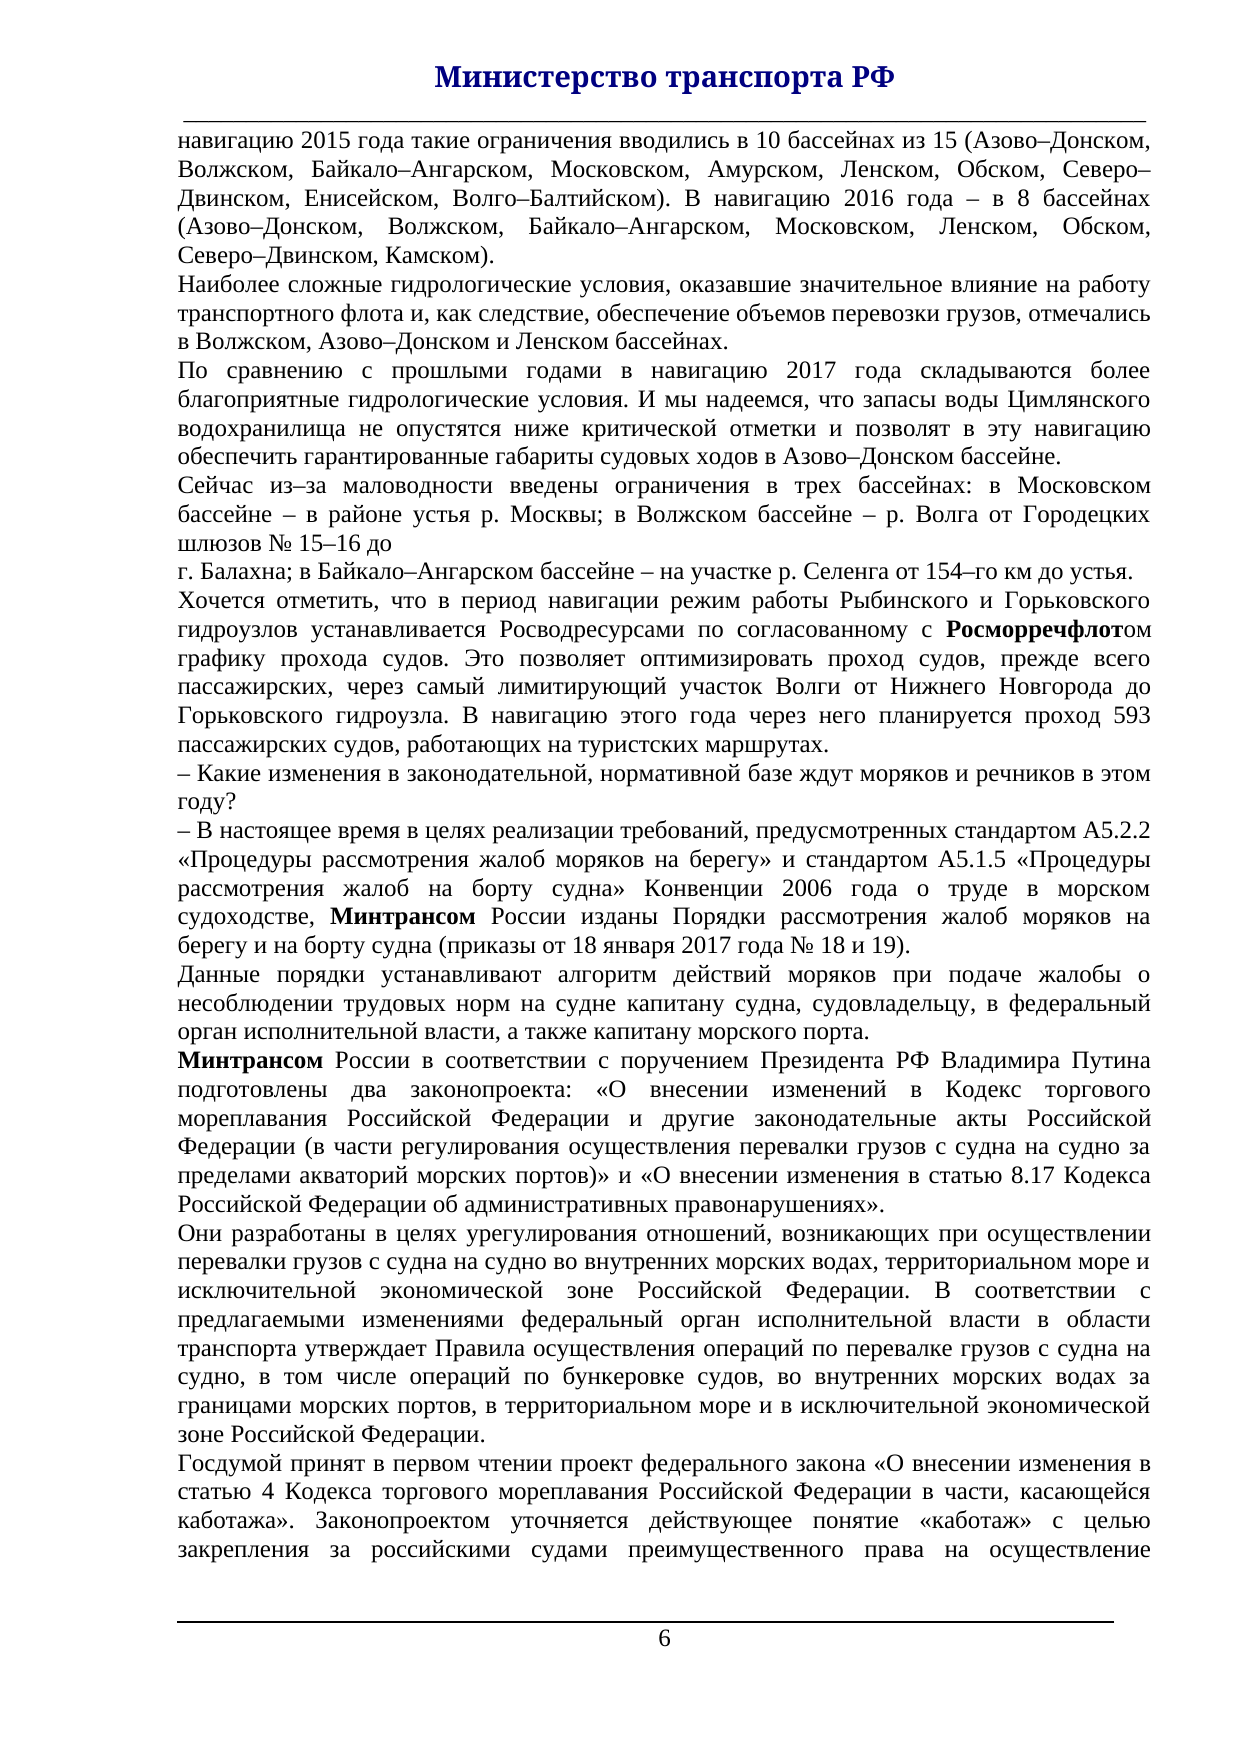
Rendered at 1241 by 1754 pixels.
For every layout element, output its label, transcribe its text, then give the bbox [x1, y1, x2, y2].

text Наиболее сложные гидрологические условия, оказавшие значительное влияние на работу транспортного флота и, как следствие, обеспечение объемов перевозки грузов, отмечались в Волжском, Азово–Донском и Ленском бассейнах. [177, 269, 1152, 355]
text По сравнению с прошлыми годами в навигацию 2017 года складываются более благоприятные гидрологические условия. И мы надеемся, что запасы воды Цимлянского водохранилища не опустятся ниже критической отметки и позволят в эту навигацию обеспечить гарантированные габариты судовых ходов в Азово–Донском бассейне. [177, 355, 1152, 470]
text Они разработаны в целях урегулирования отношений, возникающих при осуществлении перевалки грузов с судна на судно во внутренних морских водах, территориальном море и исключительной экономической зоне Российской Федерации. В соответствии с предлагаемыми изменениями федеральный орган исполнительной власти в области транспорта утверждает Правила осуществления операций по перевалке грузов с судна на судно, в том числе операций по бункеровке судов, во внутренних морских водах за границами морских портов, в территориальном море и в исключительной экономической зоне Российской Федерации. [177, 1218, 1152, 1448]
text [177, 125, 1152, 269]
text Минтрансом России в соответствии с поручением Президента РФ Владимира Путина подготовлены два законопроекта: «О внесении изменений в Кодекс торгового мореплавания Российской Федерации и другие законодательные акты Российской Федерации (в части регулирования осуществления перевалки грузов с судна на судно за пределами акваторий морских портов)» и «О внесении изменения в статью 8.17 Кодекса Российской Федерации об административных правонарушениях». [177, 1045, 1152, 1218]
text – В настоящее время в целях реализации требований, предусмотренных стандартом A5.2.2 «Процедуры рассмотрения жалоб моряков на берегу» и стандартом А5.1.5 «Процедуры рассмотрения жалоб на борту судна» Конвенции 2006 года о труде в морском судоходстве, Минтрансом России изданы Порядки рассмотрения жалоб моряков на берегу и на борту судна (приказы от 18 января 2017 года № 18 и 19). [177, 815, 1152, 959]
text Сейчас из–за маловодности введены ограничения в трех бассейнах: в Московском бассейне – в районе устья р. Москвы; в Волжском бассейне – р. Волга от Городецких шлюзов № 15–16 до [177, 470, 1152, 556]
text Хочется отметить, что в период навигации режим работы Рыбинского и Горьковского гидроузлов устанавливается Росводресурсами по согласованному с Росморречфлотом графику прохода судов. Это позволяет оптимизировать проход судов, прежде всего пассажирских, через самый лимитирующий участок Волги от Нижнего Новгорода до Горьковского гидроузла. В навигацию этого года через него планируется проход 593 пассажирских судов, работающих на туристских маршрутах. [177, 585, 1152, 758]
text Данные порядки устанавливают алгоритм действий моряков при подаче жалобы о несоблюдении трудовых норм на судне капитану судна, судовладельцу, в федеральный орган исполнительной власти, а также капитану морского порта. [177, 959, 1152, 1045]
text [177, 1448, 1152, 1563]
text – Какие изменения в законодательной, нормативной базе ждут моряков и речников в этом году? [177, 758, 1152, 815]
text г. Балахна; в Байкало–Ангарском бассейне – на участке р. Селенга от 154–го км до устья. [177, 556, 1152, 585]
